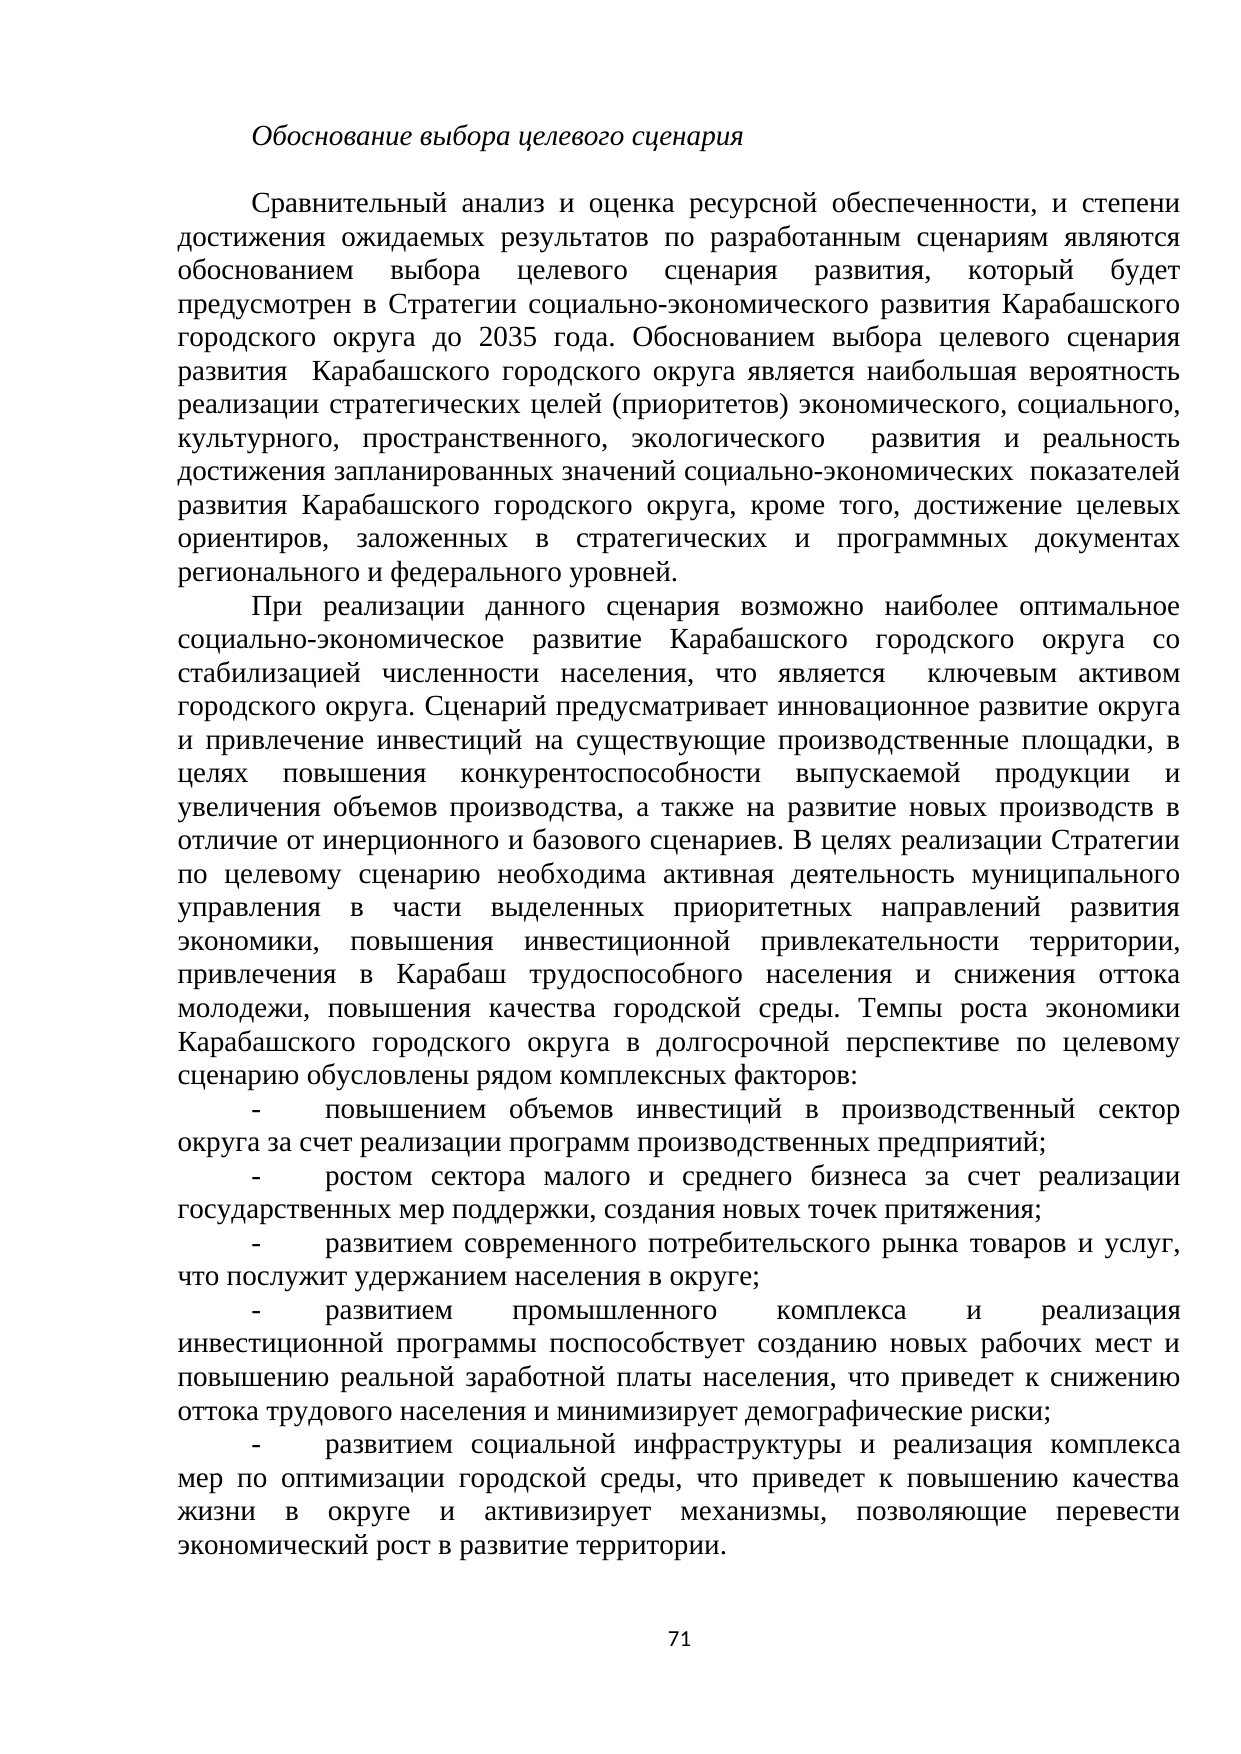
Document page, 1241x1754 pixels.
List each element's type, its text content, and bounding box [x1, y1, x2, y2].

list повышением объемов инвестиций в производственный сектор округа за счет реализации программ производственных предприятий; [177, 1091, 1181, 1158]
text Сравнительный анализ и оценка ресурсной обеспеченности, и степени достижения ожидаемых результатов по разработанным сценариям являются обоснованием выбора целевого сценария развития, который будет предусмотрен в Стратегии социально-экономического развития Карабашского городского округа до 2035 года. Обоснованием выбора целевого сценария развития Карабашского городского округа является наибольшая вероятность реализации стратегических целей (приоритетов) экономического, социального, культурного, пространственного, экологического развития и реальность достижения запланированных значений социально-экономических показателей развития Карабашского городского округа, кроме того, достижение целевых ориентиров, заложенных в стратегических и программных документах регионального и федерального уровней. [177, 185, 1181, 588]
list развитием промышленного комплекса и реализация инвестиционной программы поспособствует созданию новых рабочих мест и повышению реальной заработной платы населения, что приведет к снижению оттока трудового населения и минимизирует демографические риски; [177, 1292, 1181, 1426]
text Обоснование выбора целевого сценария [177, 118, 1181, 152]
text При реализации данного сценария возможно наиболее оптимальное социально-экономическое развитие Карабашского городского округа со стабилизацией численности населения, что является ключевым активом городского округа. Сценарий предусматривает инновационное развитие округа и привлечение инвестиций на существующие производственные площадки, в целях повышения конкурентоспособности выпускаемой продукции и увеличения объемов производства, а также на развитие новых производств в отличие от инерционного и базового сценариев. В целях реализации Стратегии по целевому сценарию необходима активная деятельность муниципального управления в части выделенных приоритетных направлений развития экономики, повышения инвестиционной привлекательности территории, привлечения в Карабаш трудоспособного населения и снижения оттока молодежи, повышения качества городской среды. Темпы роста экономики Карабашского городского округа в долгосрочной перспективе по целевому сценарию обусловлены рядом комплексных факторов: [177, 588, 1181, 1091]
list развитием социальной инфраструктуры и реализация комплекса мер по оптимизации городской среды, что приведет к повышению качества жизни в округе и активизирует механизмы, позволяющие перевести экономический рост в развитие территории. [177, 1426, 1181, 1560]
list развитием современного потребительского рынка товаров и услуг, что послужит удержанием населения в округе; [177, 1225, 1181, 1292]
list ростом сектора малого и среднего бизнеса за счет реализации государственных мер поддержки, создания новых точек притяжения; [177, 1158, 1181, 1225]
